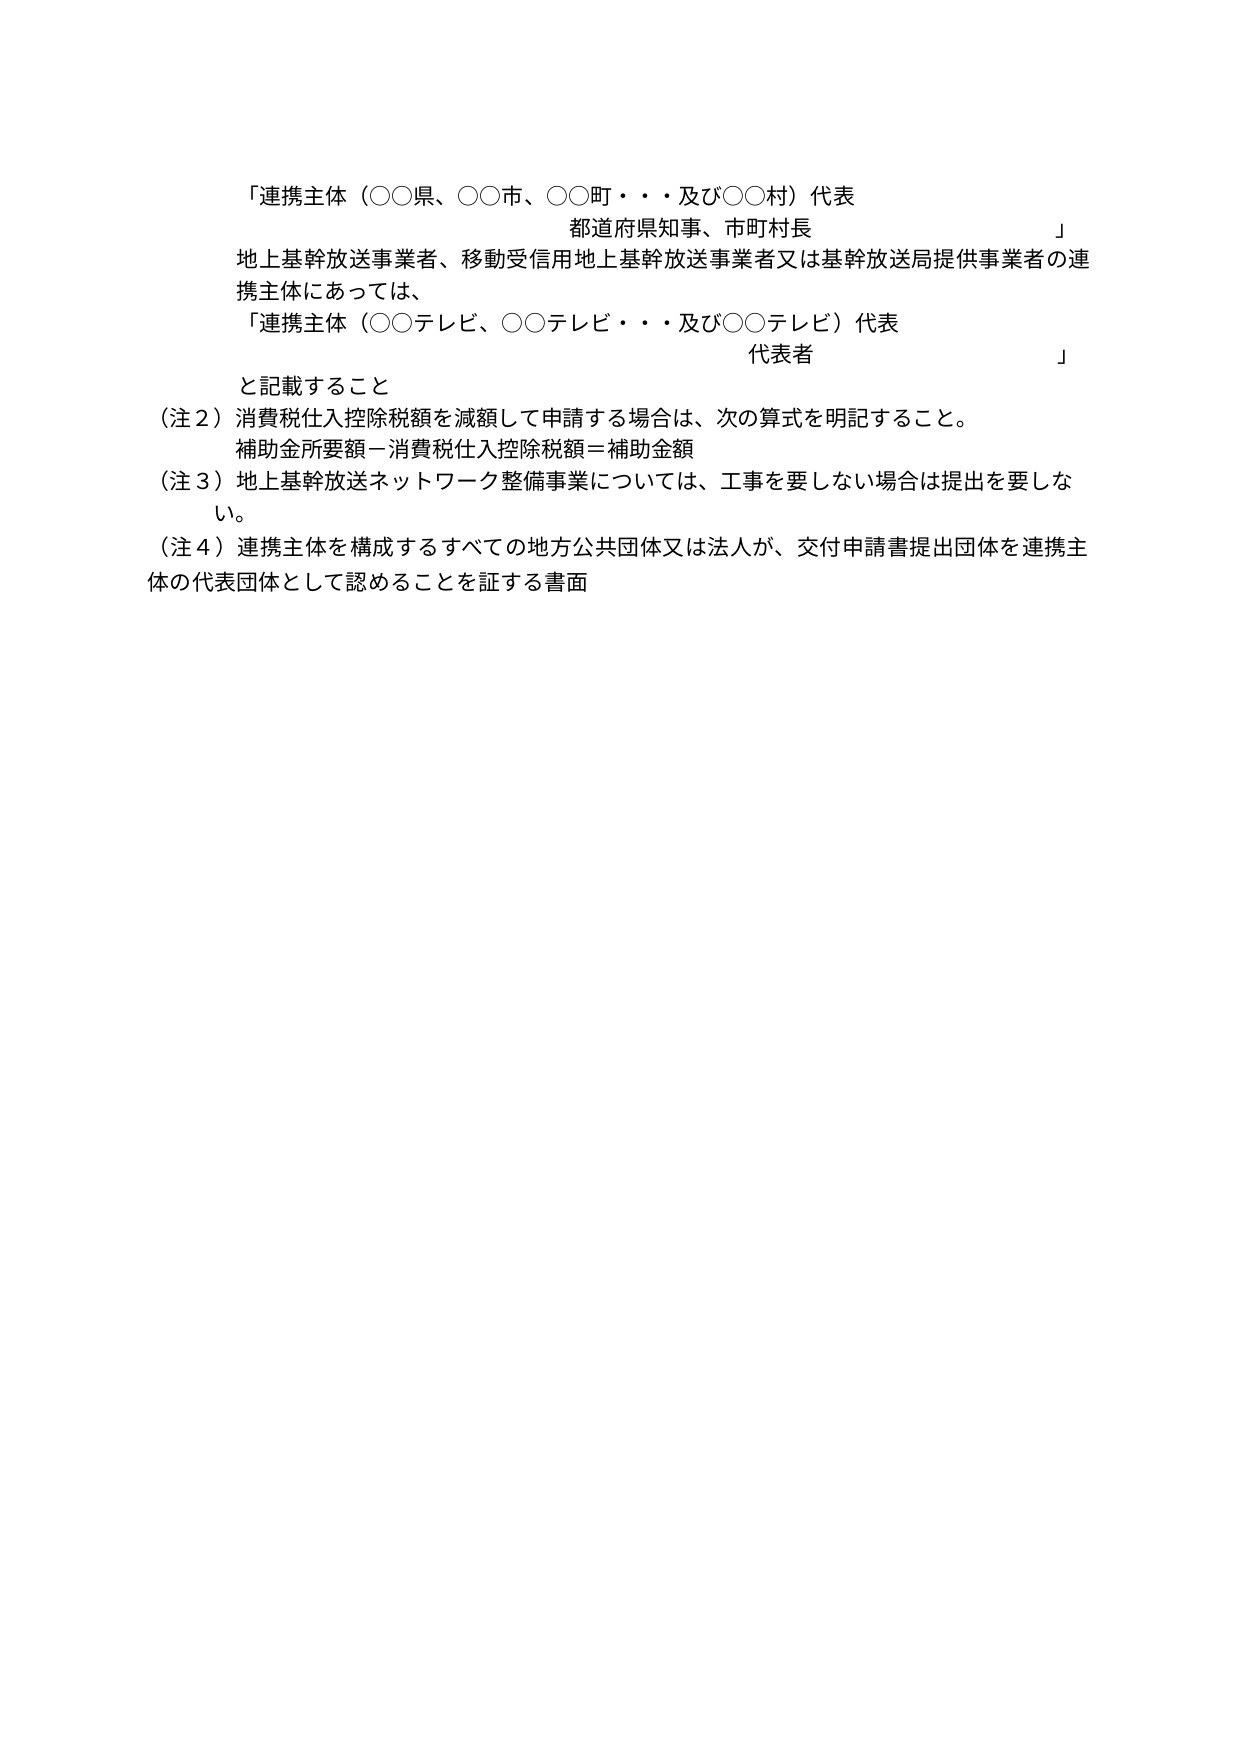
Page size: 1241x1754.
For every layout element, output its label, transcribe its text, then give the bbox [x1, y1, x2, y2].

text 「連携主体（○○県、○○市、○○町・・・及び○○村）代表 [148, 179, 1092, 211]
text と記載すること [148, 369, 1092, 401]
text 都道府県知事、市町村長 」 [148, 211, 1092, 242]
text （注２）消費税仕入控除税額を減額して申請する場合は、次の算式を明記すること｡ [148, 401, 1092, 432]
text （注３）地上基幹放送ネットワーク整備事業については、工事を要しない場合は提出を要しない。 [148, 464, 1092, 527]
text 代表者 」 [148, 337, 1092, 369]
text 補助金所要額－消費税仕入控除税額＝補助金額 [169, 432, 1092, 464]
text 地上基幹放送事業者、移動受信用地上基幹放送事業者又は基幹放送局提供事業者の連携主体にあっては、 [236, 242, 1092, 306]
text 「連携主体（○○テレビ、○○テレビ・・・及び○○テレビ）代表 [148, 306, 1092, 337]
text （注４）連携主体を構成するすべての地方公共団体又は法人が、交付申請書提出団体を連携主体の代表団体として認めることを証する書面 [148, 527, 1092, 599]
